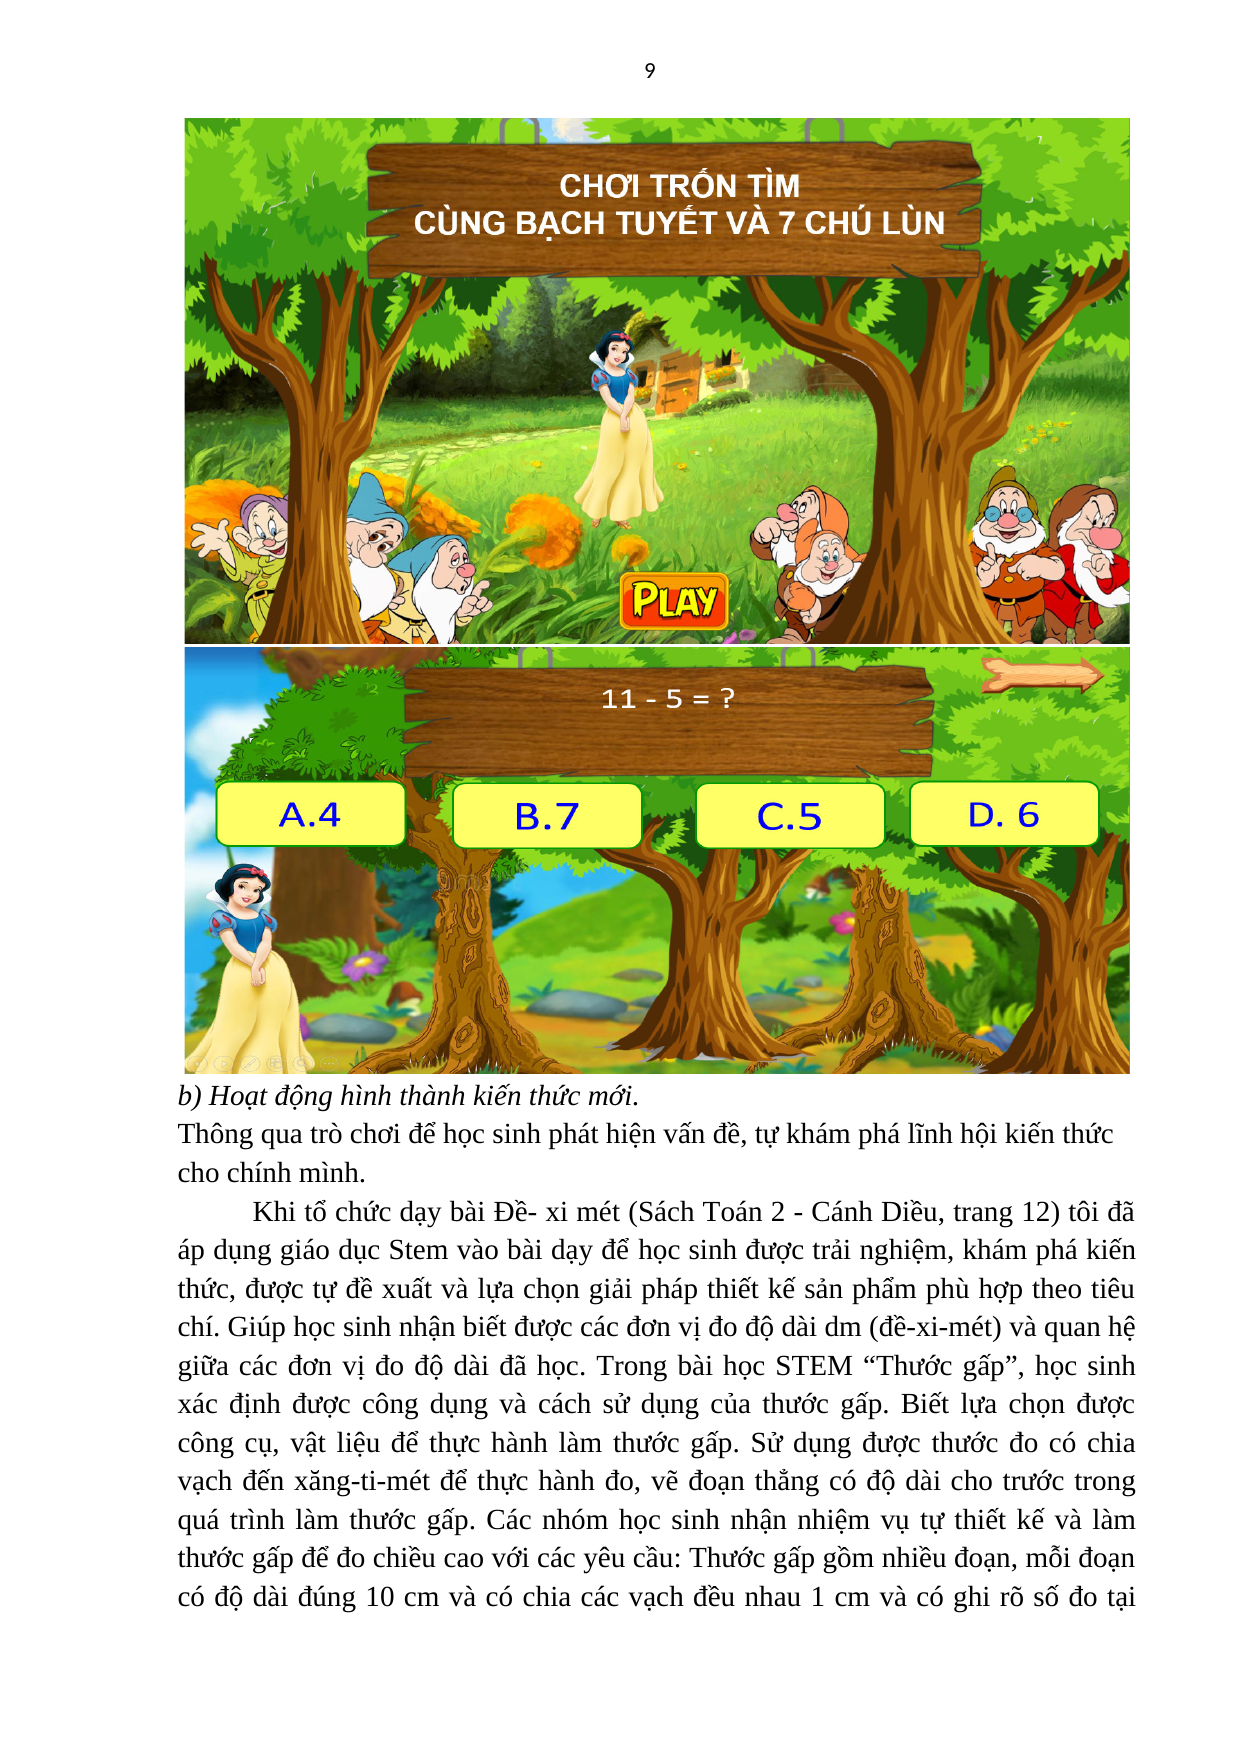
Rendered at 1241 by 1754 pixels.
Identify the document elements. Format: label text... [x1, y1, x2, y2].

text b) Hoạt động hình thành kiến thức mới. [177, 1078, 1137, 1112]
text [177, 1194, 1137, 1613]
picture [184, 118, 1130, 644]
text Thông qua trò chơi để học sinh phát hiện vấn đề, tự khám phá lĩnh hội kiến thức cho chính mình. [177, 1117, 1137, 1189]
picture [184, 647, 1130, 1074]
